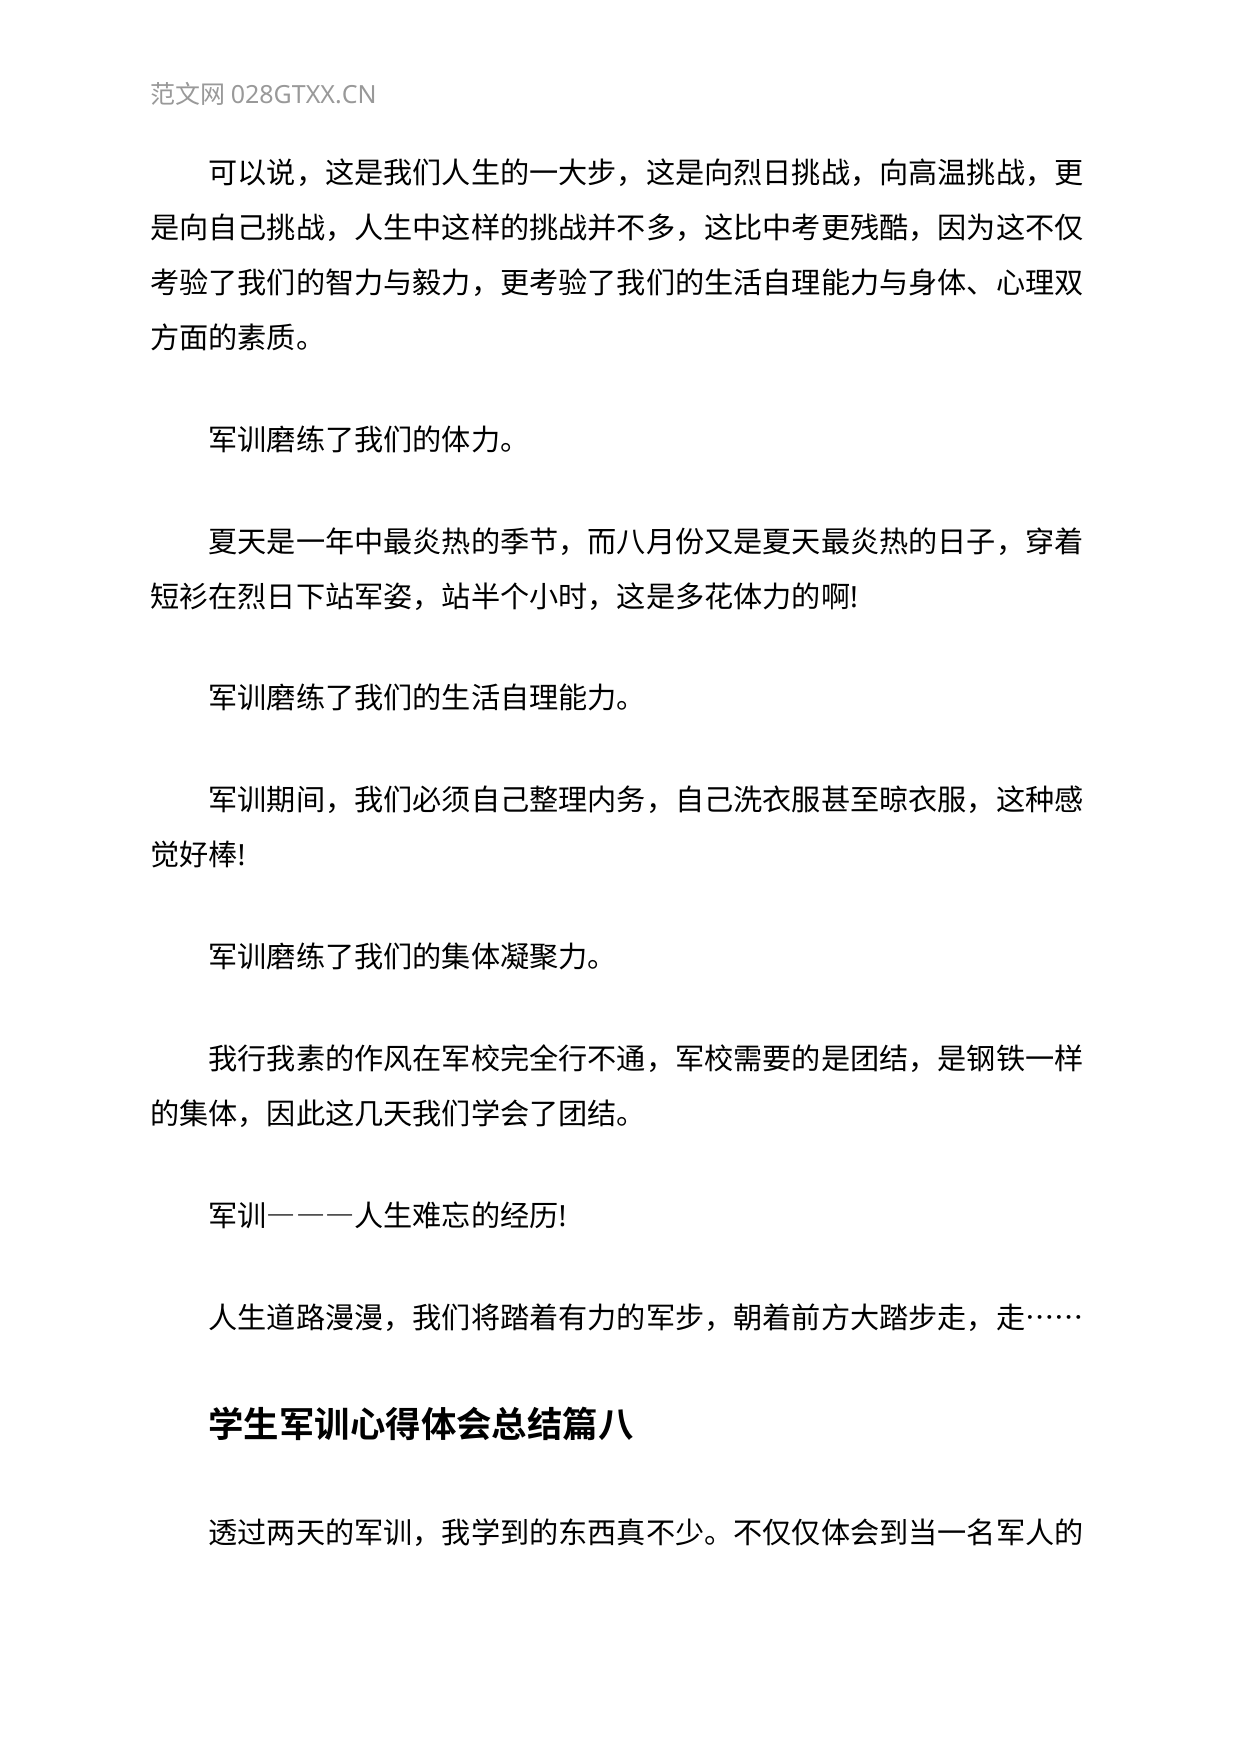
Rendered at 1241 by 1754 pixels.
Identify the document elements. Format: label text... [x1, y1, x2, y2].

text 学生军训心得体会总结篇八 [150, 1396, 1090, 1447]
text 军训磨练了我们的集体凝聚力。 [150, 934, 1090, 976]
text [150, 1509, 1090, 1552]
text 人生道路漫漫，我们将踏着有力的军步，朝着前方大踏步走，走…… [150, 1294, 1090, 1336]
text 军训磨练了我们的生活自理能力。 [150, 675, 1090, 717]
text 军训磨练了我们的体力。 [150, 416, 1090, 459]
text 我行我素的作风在军校完全行不通，军校需要的是团结，是钢铁一样的集体，因此这几天我们学会了团结。 [150, 1036, 1090, 1133]
text 军训期间，我们必须自己整理内务，自己洗衣服甚至晾衣服，这种感觉好棒! [150, 777, 1090, 874]
text 可以说，这是我们人生的一大步，这是向烈日挑战，向高温挑战，更是向自己挑战，人生中这样的挑战并不多，这比中考更残酷，因为这不仅考验了我们的智力与毅力，更考验了我们的生活自理能力与身体、心理双方面的素质。 [150, 150, 1090, 357]
text 军训—―—人生难忘的经历! [150, 1192, 1090, 1234]
text 夏天是一年中最炎热的季节，而八月份又是夏天最炎热的日子，穿着短衫在烈日下站军姿，站半个小时，这是多花体力的啊! [150, 518, 1090, 616]
